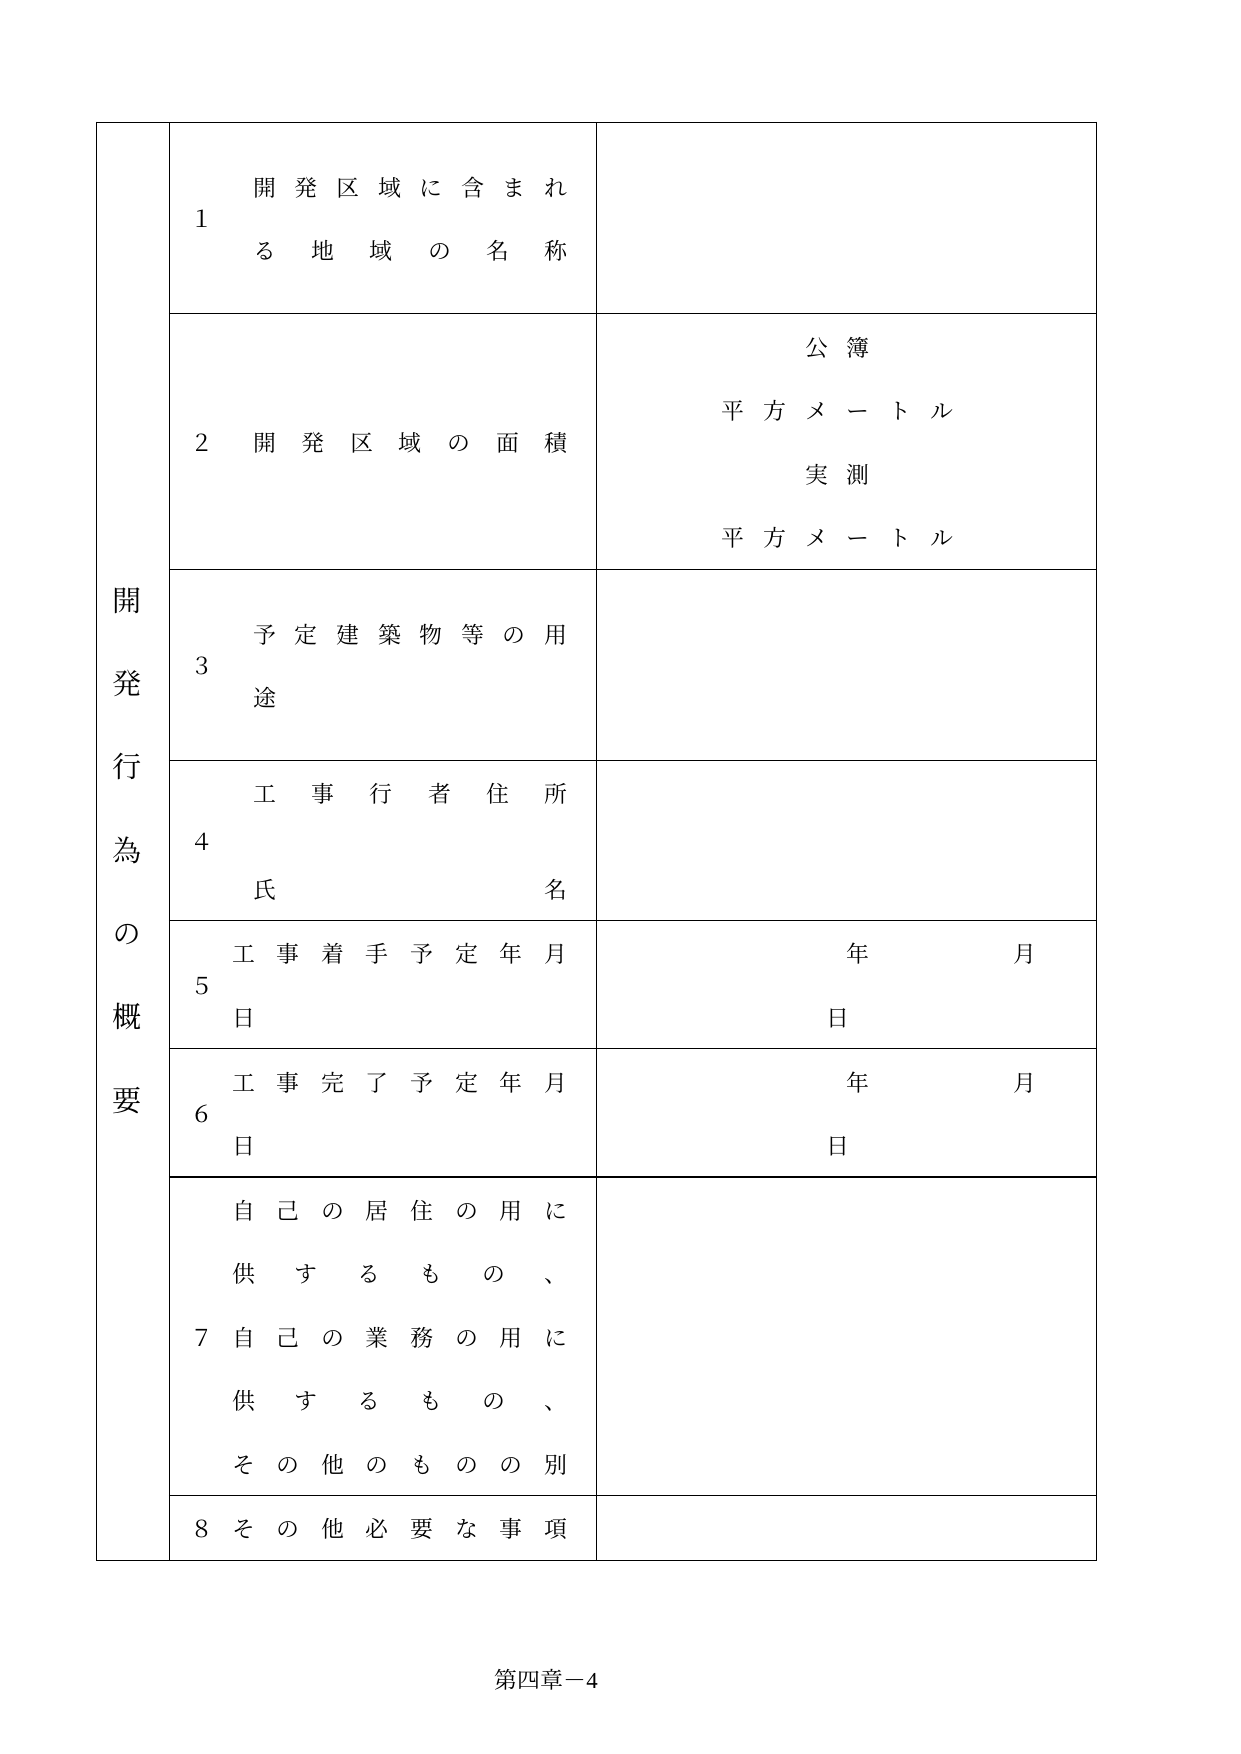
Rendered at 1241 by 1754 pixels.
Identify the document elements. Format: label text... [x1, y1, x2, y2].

table_cell １ [170, 123, 214, 313]
table_cell 開 発 行 為 の 概 要 [97, 123, 169, 1560]
table_cell 年 月 日 [597, 1049, 1096, 1176]
table_cell ４ [170, 761, 214, 920]
table_cell 工事行者住所 氏名 [214, 761, 596, 920]
table_cell 年 月 日 [597, 921, 1096, 1048]
table_cell 開発区域の面積 [214, 314, 596, 568]
table_cell [597, 761, 1096, 920]
table_cell ３ [170, 570, 214, 760]
table_cell ２ [170, 314, 214, 568]
table_cell ８ [170, 1496, 214, 1560]
table_cell 工事着手予定年月日 [214, 921, 596, 1048]
table_cell その他必要な事項 [214, 1496, 596, 1560]
table_cell [597, 1496, 1096, 1560]
table_cell [597, 1178, 1096, 1495]
table_cell ６ [170, 1049, 214, 1176]
table_cell [597, 570, 1096, 760]
table_cell 公簿 平方メートル 実測 平方メートル [597, 314, 1096, 568]
table_cell 自己の居住の用に供するもの、 自己の業務の用に供するもの、 その他のものの別 [214, 1178, 596, 1495]
table_cell 工事完了予定年月日 [214, 1049, 596, 1176]
table_cell [597, 123, 1096, 313]
table_cell 予定建築物等の用途 [214, 570, 596, 760]
table_cell ７ [170, 1178, 214, 1495]
table_cell ５ [170, 921, 214, 1048]
table_cell 開発区域に含まれる地域の名称 [214, 123, 596, 313]
